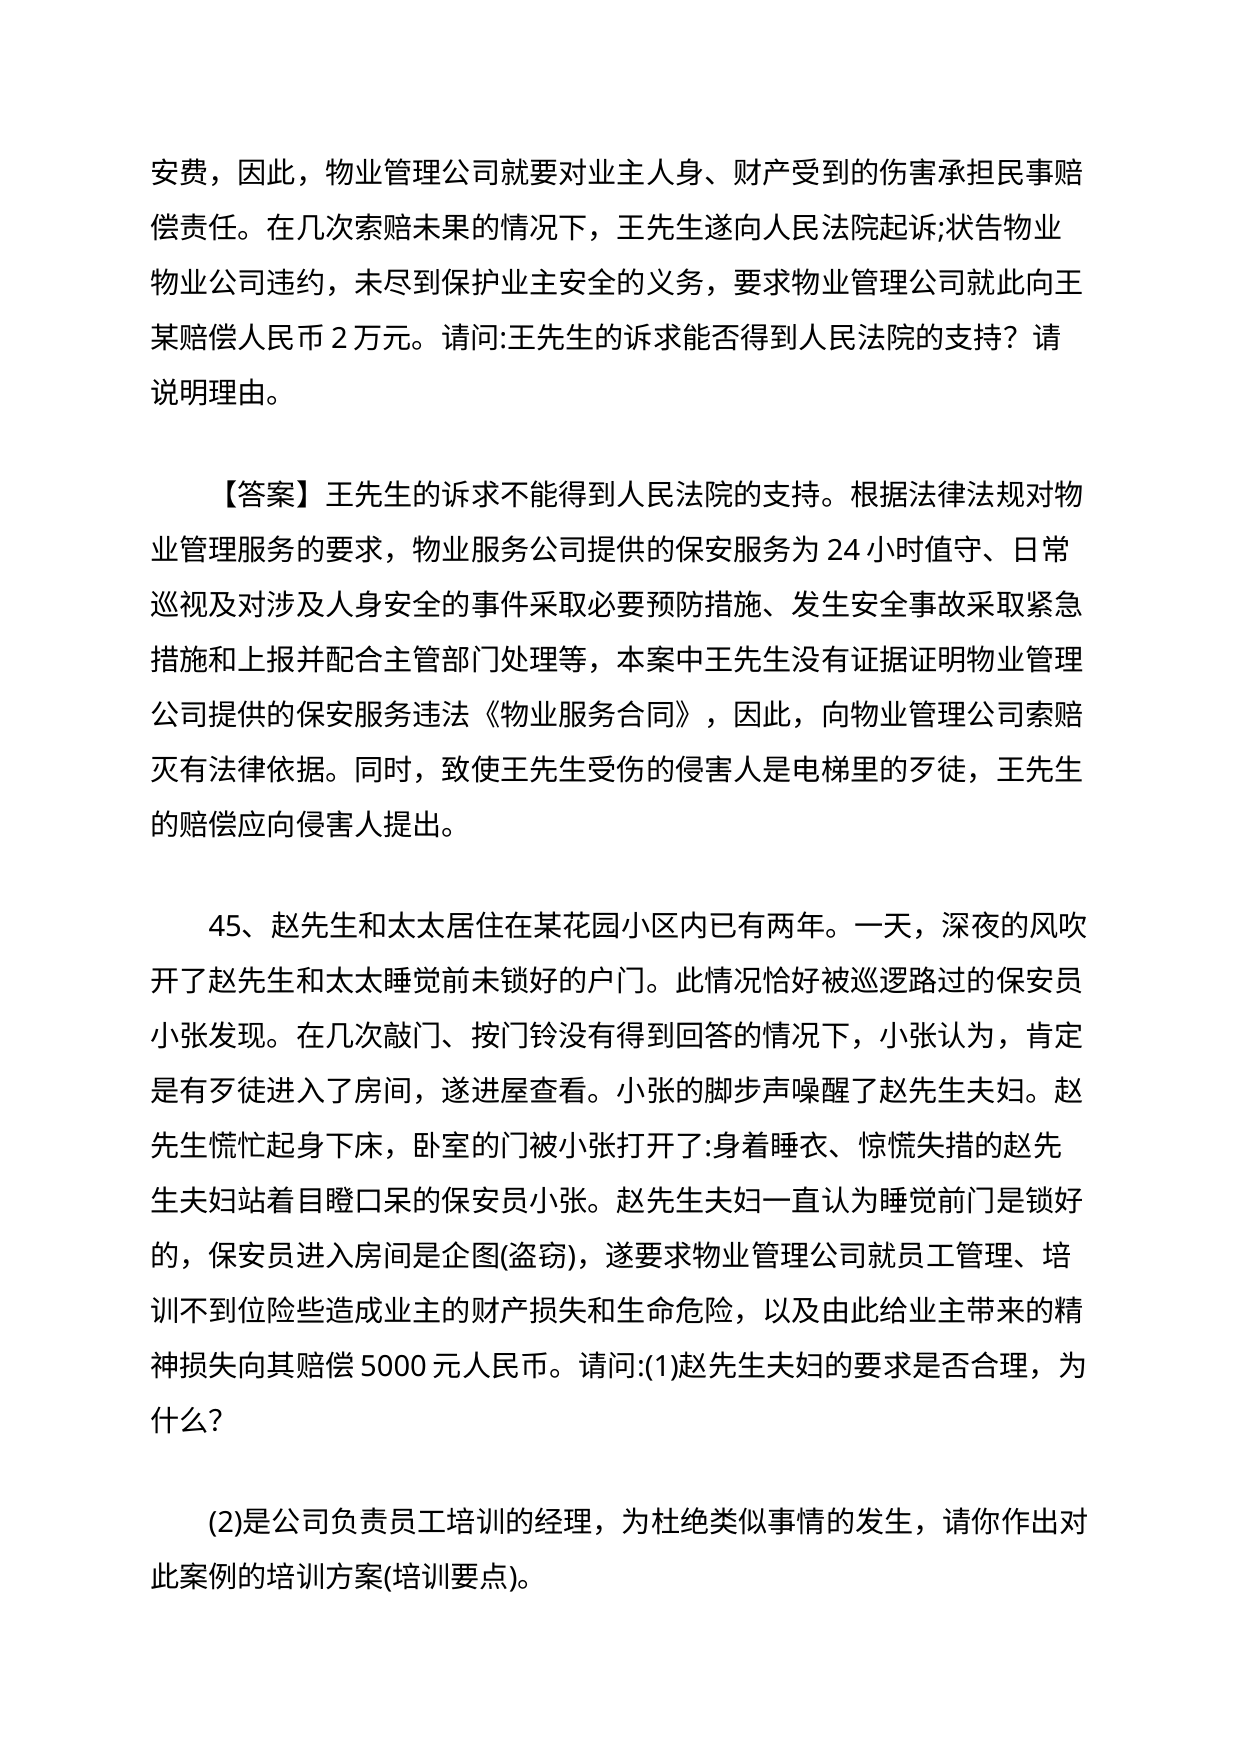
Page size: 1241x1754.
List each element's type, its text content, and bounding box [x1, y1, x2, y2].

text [150, 150, 1090, 412]
text 【答案】王先生的诉求不能得到人民法院的支持。根据法律法规对物业管理服务的要求，物业服务公司提供的保安服务为24小时值守、日常巡视及对涉及人身安全的事件采取必要预防措施、发生安全事故采取紧急措施和上报并配合主管部门处理等，本案中王先生没有证据证明物业管理公司提供的保安服务违法《物业服务合同》，因此，向物业管理公司索赔灭有法律依据。同时，致使王先生受伤的侵害人是电梯里的歹徒，王先生的赔偿应向侵害人提出。 [150, 472, 1090, 843]
text 45、赵先生和太太居住在某花园小区内已有两年。一天，深夜的风吹开了赵先生和太太睡觉前未锁好的户门。此情况恰好被巡逻路过的保安员小张发现。在几次敲门、按门铃没有得到回答的情况下，小张认为，肯定是有歹徒进入了房间，遂进屋查看。小张的脚步声噪醒了赵先生夫妇。赵先生慌忙起身下床，卧室的门被小张打开了:身着睡衣、惊慌失措的赵先生夫妇站着目瞪口呆的保安员小张。赵先生夫妇一直认为睡觉前门是锁好的，保安员进入房间是企图(盗窃)，遂要求物业管理公司就员工管理、培训不到位险些造成业主的财产损失和生命危险，以及由此给业主带来的精神损失向其赔偿5000元人民币。请问:(1)赵先生夫妇的要求是否合理，为什么？ [150, 903, 1090, 1439]
text (2)是公司负责员工培训的经理，为杜绝类似事情的发生，请你作出对此案例的培训方案(培训要点)。 [150, 1499, 1090, 1596]
